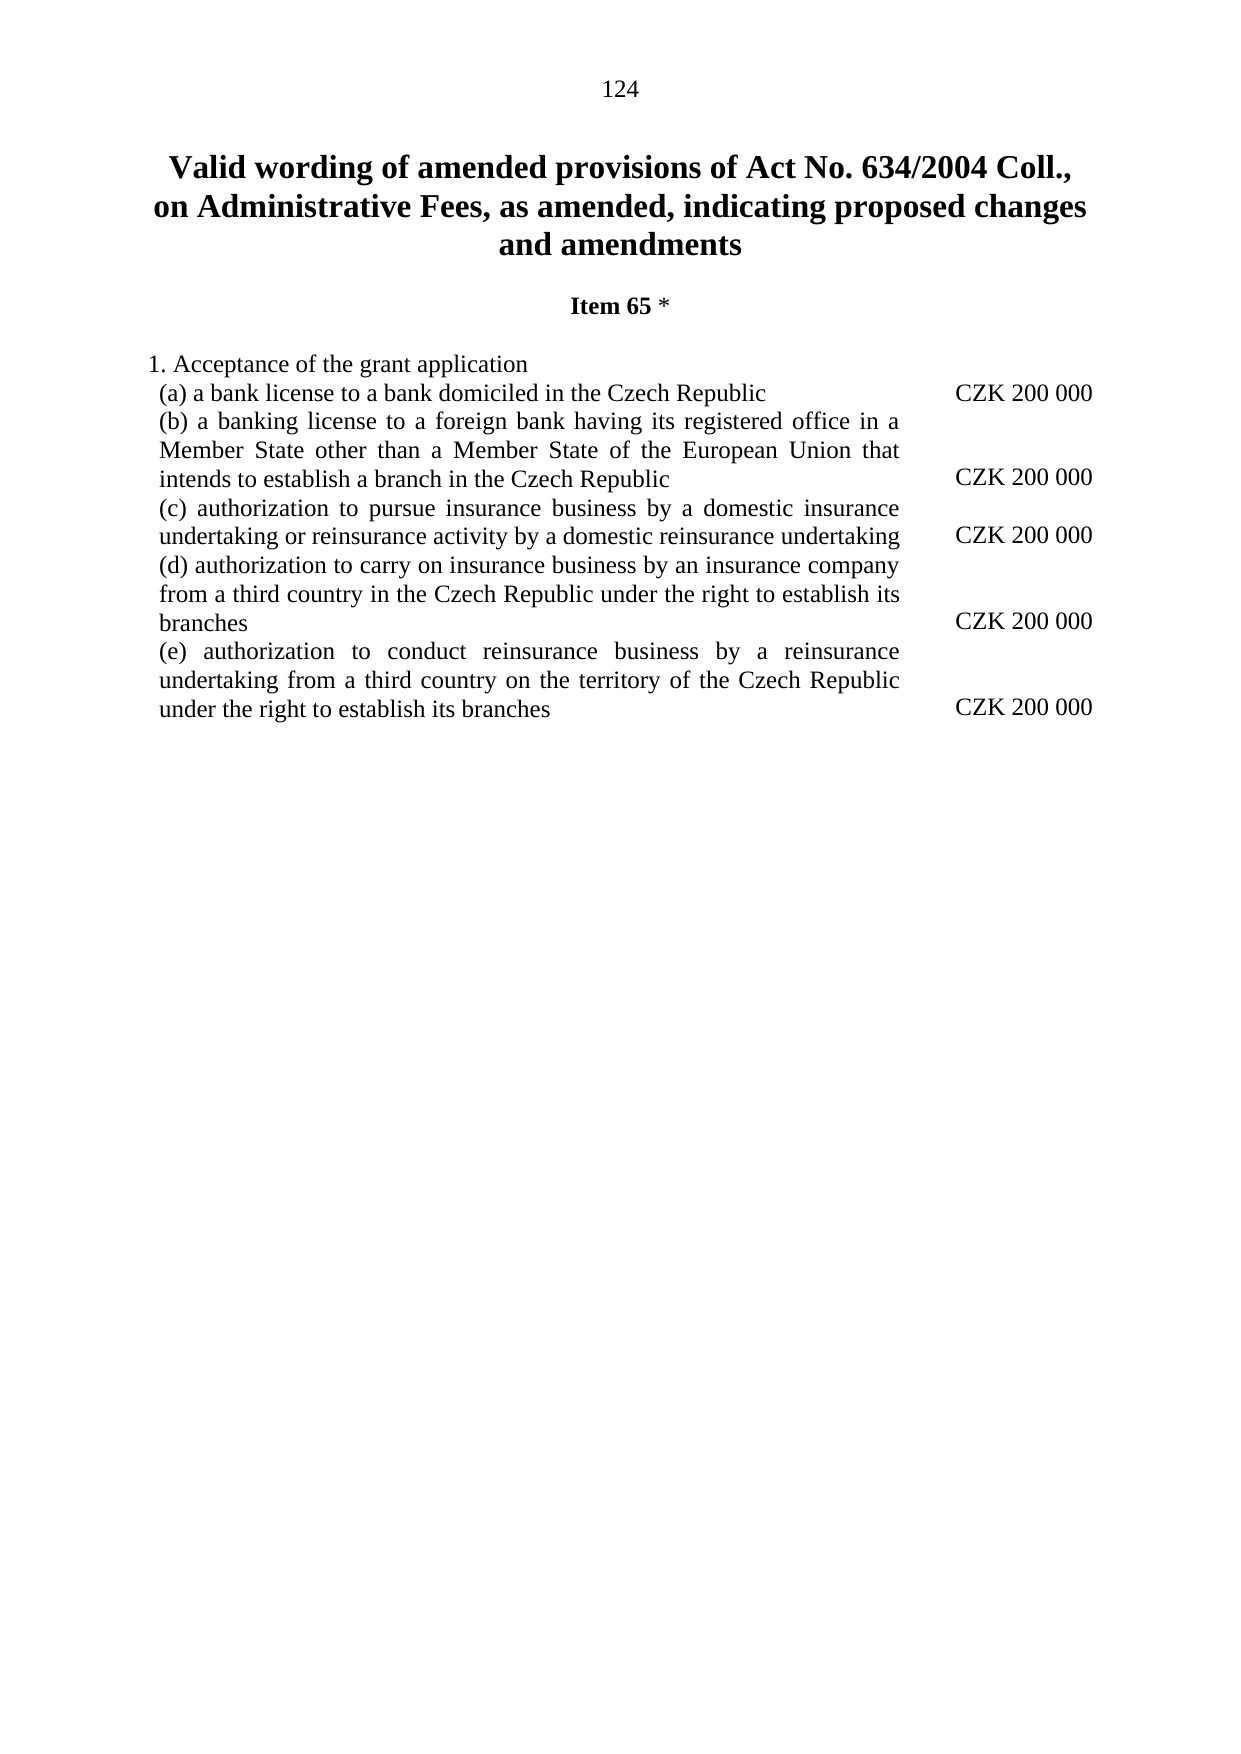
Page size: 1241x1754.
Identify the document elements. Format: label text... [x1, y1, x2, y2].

table_cell (d) authorization to carry on insurance business by an insurance company from a third country in the Czech Republic under the right to establish its branches [148, 550, 912, 636]
table_cell CZK 200 000 [912, 636, 1104, 751]
text 1. Acceptance of the grant application [148, 349, 1093, 378]
table_cell (b) a banking license to a foreign bank having its registered office in a Member State other than a Member State of the European Union that intends to establish a branch in the Czech Republic [148, 406, 912, 493]
text Valid wording of amended provisions of Act No. 634/2004 Coll., on Administrative Fees, as amended, indicating proposed changes and amendments [148, 148, 1093, 263]
table_header (a) a bank license to a bank domiciled in the Czech Republic [148, 378, 912, 406]
table_cell CZK 200 000 [912, 406, 1104, 493]
text Item 65 * [148, 291, 1093, 320]
table_cell CZK 200 000 [912, 493, 1104, 550]
table_header CZK 200 000 [912, 378, 1104, 406]
table_cell (c) authorization to pursue insurance business by a domestic insurance undertaking or reinsurance activity by a domestic reinsurance undertaking [148, 493, 912, 550]
table_cell CZK 200 000 [912, 550, 1104, 636]
table_cell (e) authorization to conduct reinsurance business by a reinsurance undertaking from a third country on the territory of the Czech Republic under the right to establish its branches [148, 636, 912, 751]
